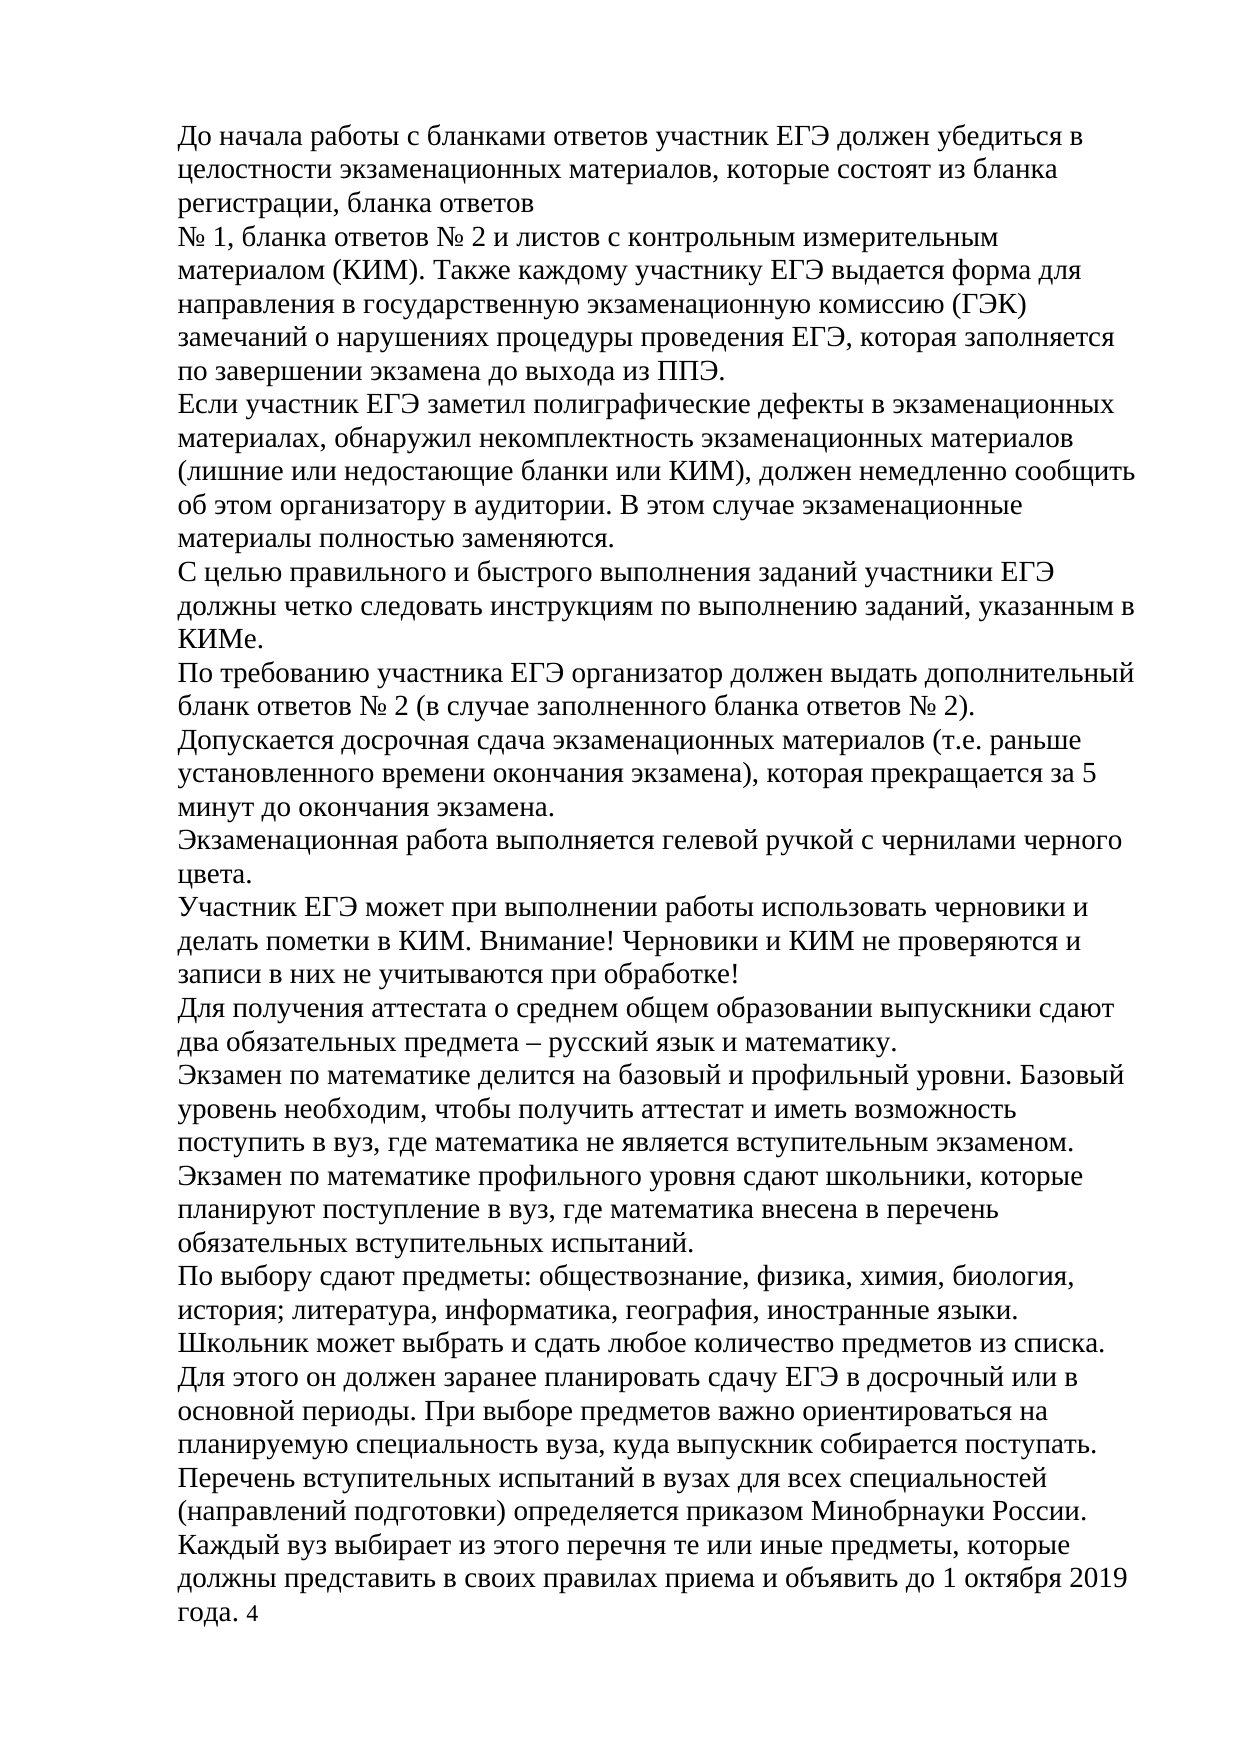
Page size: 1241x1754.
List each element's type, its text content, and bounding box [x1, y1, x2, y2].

text До начала работы с бланками ответов участник ЕГЭ должен убедиться в целостности экзаменационных материалов, которые состоят из бланка регистрации, бланка ответов [177, 118, 1152, 219]
text Для получения аттестата о среднем общем образовании выпускники сдают два обязательных предмета – русский язык и математику. [177, 990, 1152, 1057]
text Экзамен по математике делится на базовый и профильный уровни. Базовый уровень необходим, чтобы получить аттестат и иметь возможность [177, 1057, 1152, 1124]
text поступить в вуз, где математика не является вступительным экзаменом. Экзамен по математике профильного уровня сдают школьники, которые планируют поступление в вуз, где математика внесена в перечень обязательных вступительных испытаний. [177, 1124, 1152, 1258]
text Если участник ЕГЭ заметил полиграфические дефекты в экзаменационных материалах, обнаружил некомплектность экзаменационных материалов (лишние или недостающие бланки или КИМ), должен немедленно сообщить об этом организатору в аудитории. В этом случае экзаменационные материалы полностью заменяются. [177, 386, 1152, 554]
text № 1, бланка ответов № 2 и листов с контрольным измерительным материалом (КИМ). Также каждому участнику ЕГЭ выдается форма для направления в государственную экзаменационную комиссию (ГЭК) замечаний о нарушениях процедуры проведения ЕГЭ, которая заполняется по завершении экзамена до выхода из ППЭ. [177, 219, 1152, 386]
text С целью правильного и быстрого выполнения заданий участники ЕГЭ должны четко следовать инструкциям по выполнению заданий, указанным в КИМе. [177, 554, 1152, 655]
text По требованию участника ЕГЭ организатор должен выдать дополнительный бланк ответов № 2 (в случае заполненного бланка ответов № 2). [177, 655, 1152, 722]
text По выбору сдают предметы: обществознание, физика, химия, биология, история; литература, информатика, география, иностранные языки. Школьник может выбрать и сдать любое количество предметов из списка. Для этого он должен заранее планировать сдачу ЕГЭ в досрочный или в основной периоды. При выборе предметов важно ориентироваться на планируемую специальность вуза, куда выпускник собирается поступать. Перечень вступительных испытаний в вузах для всех специальностей (направлений подготовки) определяется приказом Минобрнауки России. Каждый вуз выбирает из этого перечня те или иные предметы, которые должны представить в своих правилах приема и объявить до 1 октября 2019 года. 4 [177, 1258, 1152, 1627]
text Участник ЕГЭ может при выполнении работы использовать черновики и делать пометки в КИМ. Внимание! Черновики и КИМ не проверяются и записи в них не учитываются при обработке! [177, 889, 1152, 990]
text Экзаменационная работа выполняется гелевой ручкой с чернилами черного цвета. [177, 822, 1152, 889]
text Допускается досрочная сдача экзаменационных материалов (т.е. раньше установленного времени окончания экзамена), которая прекращается за 5 минут до окончания экзамена. [177, 722, 1152, 822]
